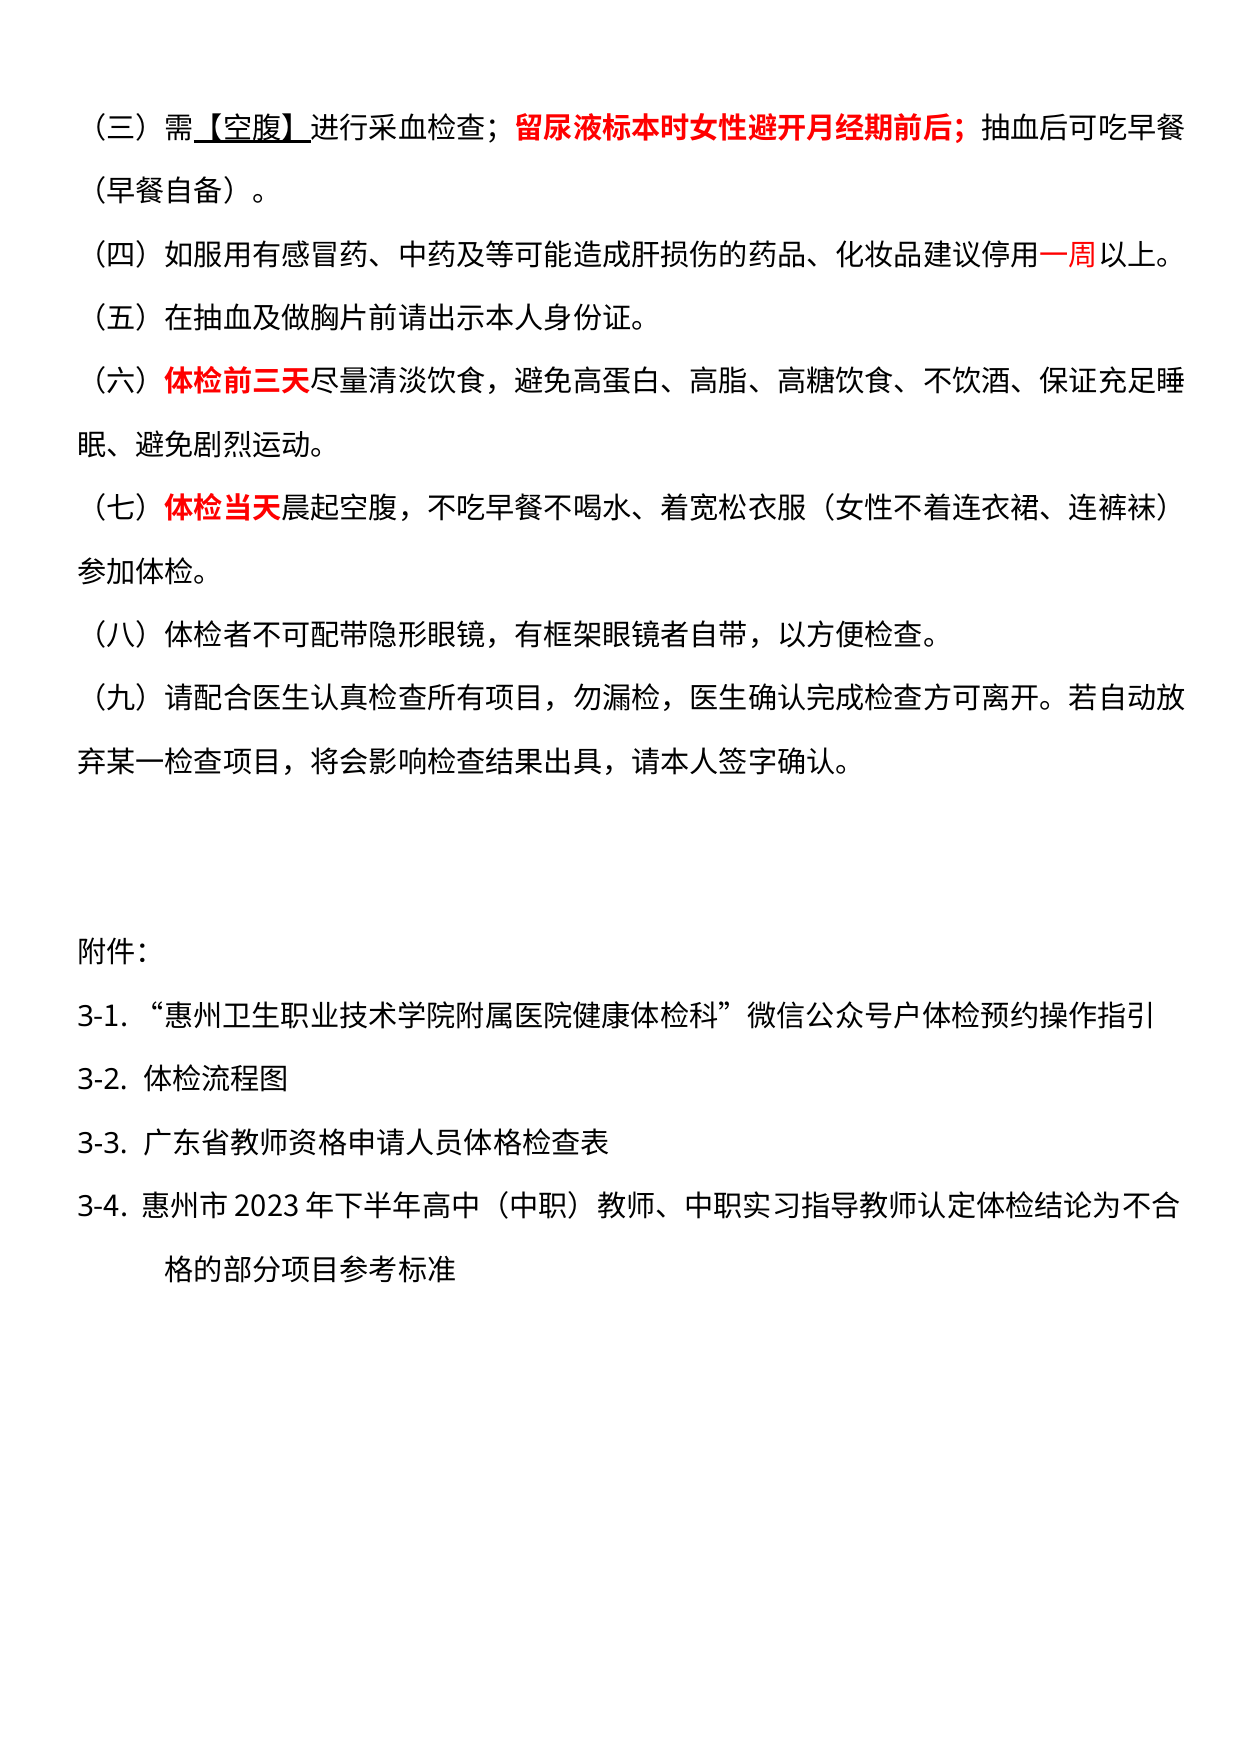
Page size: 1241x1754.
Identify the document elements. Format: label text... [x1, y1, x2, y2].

text （六）体检前三天尽量清淡饮食，避免高蛋白、高脂、高糖饮食、不饮酒、保证充足睡眠、避免剧烈运动。 [77, 358, 1188, 464]
text （四）如服用有感冒药、中药及等可能造成肝损伤的药品、化妆品建议停用一周以上。 [77, 231, 1188, 273]
text 3-3. 广东省教师资格申请人员体格检查表 [77, 1119, 1188, 1162]
text 3-1. “惠州卫生职业技术学院附属医院健康体检科”微信公众号户体检预约操作指引 [77, 992, 1188, 1035]
text （九）请配合医生认真检查所有项目，勿漏检，医生确认完成检查方可离开。若自动放弃某一检查项目，将会影响检查结果出具，请本人签字确认。 [77, 675, 1188, 781]
text （三）需【空腹】进行采血检查；留尿液标本时女性避开月经期前后；抽血后可吃早餐（早餐自备）。 [77, 104, 1188, 210]
text （五）在抽血及做胸片前请出示本人身份证。 [77, 294, 1188, 337]
text 附件： [77, 929, 1188, 971]
text （八）体检者不可配带隐形眼镜，有框架眼镜者自带，以方便检查。 [77, 612, 1188, 654]
text 3-2. 体检流程图 [77, 1056, 1188, 1098]
text （七）体检当天晨起空腹，不吃早餐不喝水、着宽松衣服（女性不着连衣裙、连裤袜）参加体检。 [77, 485, 1188, 591]
text 3-4. 惠州市2023年下半年高中（中职）教师、中职实习指导教师认定体检结论为不合格的部分项目参考标准 [77, 1183, 1188, 1289]
